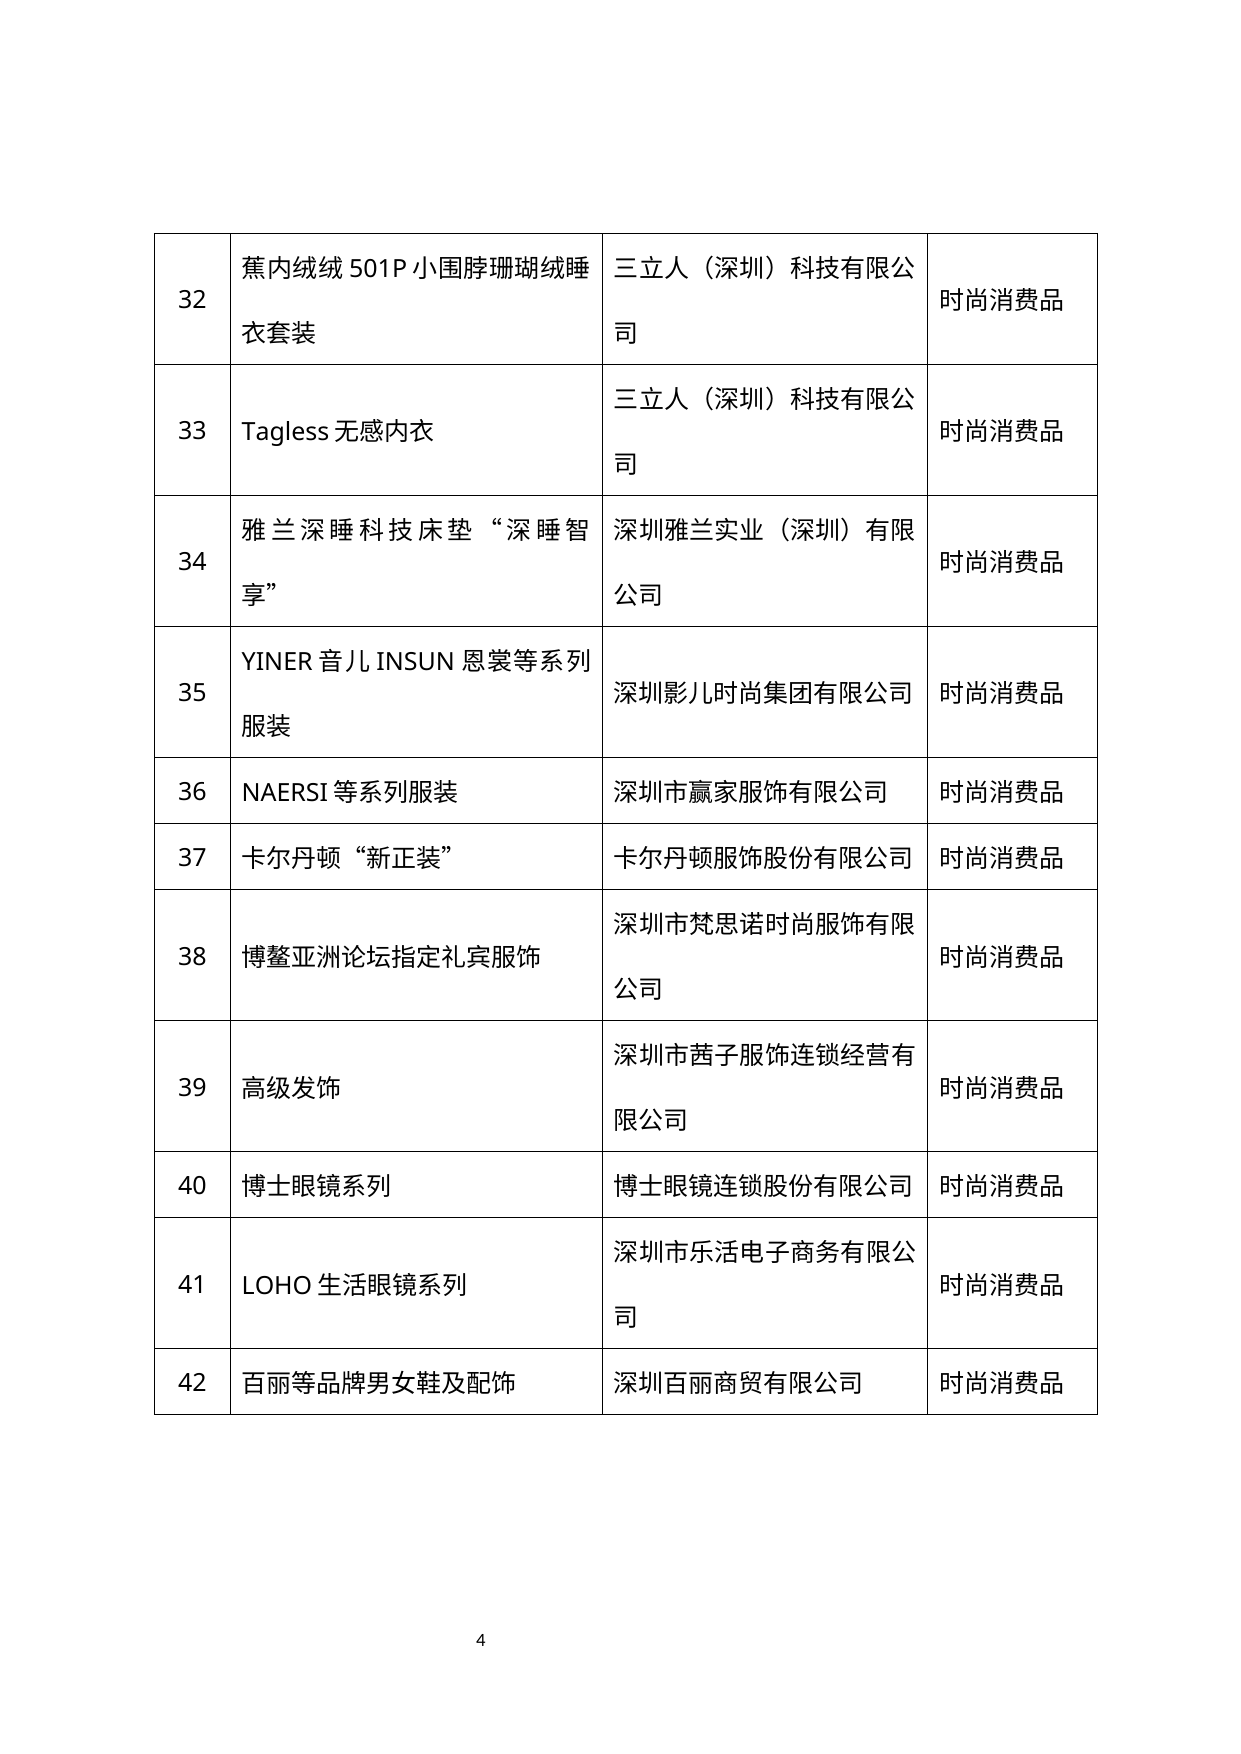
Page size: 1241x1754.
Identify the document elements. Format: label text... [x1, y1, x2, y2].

table_cell 41 [155, 1218, 230, 1348]
table_cell 40 [155, 1152, 230, 1217]
table_cell 博士眼镜系列 [231, 1152, 602, 1217]
table_cell 深圳市乐活电子商务有限公司 [603, 1218, 927, 1348]
table_cell 深圳影儿时尚集团有限公司 [603, 627, 927, 757]
table_cell 雅兰深睡科技床垫“深睡智享” [231, 496, 602, 626]
table_cell 32 [155, 234, 230, 364]
table_cell 深圳百丽商贸有限公司 [603, 1349, 927, 1414]
table_cell 博士眼镜连锁股份有限公司 [603, 1152, 927, 1217]
table_cell 时尚消费品 [928, 1349, 1097, 1414]
table_cell 35 [155, 627, 230, 757]
table_cell 42 [155, 1349, 230, 1414]
table_cell 时尚消费品 [928, 627, 1097, 757]
table_cell 37 [155, 824, 230, 889]
table_cell LOHO生活眼镜系列 [231, 1218, 602, 1348]
table_cell 深圳市赢家服饰有限公司 [603, 758, 927, 823]
table_cell 时尚消费品 [928, 824, 1097, 889]
table_cell 百丽等品牌男女鞋及配饰 [231, 1349, 602, 1414]
table_cell 时尚消费品 [928, 365, 1097, 495]
table_cell 时尚消费品 [928, 1021, 1097, 1151]
table_cell 博鳌亚洲论坛指定礼宾服饰 [231, 890, 602, 1020]
table_cell 时尚消费品 [928, 758, 1097, 823]
table_cell 时尚消费品 [928, 890, 1097, 1020]
table_cell 时尚消费品 [928, 496, 1097, 626]
table_cell 38 [155, 890, 230, 1020]
table_cell 高级发饰 [231, 1021, 602, 1151]
table_cell 深圳市梵思诺时尚服饰有限公司 [603, 890, 927, 1020]
table_cell NAERSI等系列服装 [231, 758, 602, 823]
table_cell 34 [155, 496, 230, 626]
table_cell 卡尔丹顿“新正装” [231, 824, 602, 889]
table_cell 时尚消费品 [928, 234, 1097, 364]
table_cell 33 [155, 365, 230, 495]
table_cell 三立人（深圳）科技有限公司 [603, 234, 927, 364]
table_cell 时尚消费品 [928, 1218, 1097, 1348]
table_cell YINER音儿INSUN恩裳等系列服装 [231, 627, 602, 757]
table_cell 深圳市茜子服饰连锁经营有限公司 [603, 1021, 927, 1151]
table_cell 三立人（深圳）科技有限公司 [603, 365, 927, 495]
table_cell 深圳雅兰实业（深圳）有限公司 [603, 496, 927, 626]
table_cell Tagless无感内衣 [231, 365, 602, 495]
table_cell 蕉内绒绒501P小围脖珊瑚绒睡衣套装 [231, 234, 602, 364]
table_cell 36 [155, 758, 230, 823]
table_cell 时尚消费品 [928, 1152, 1097, 1217]
table_cell 卡尔丹顿服饰股份有限公司 [603, 824, 927, 889]
table_cell 39 [155, 1021, 230, 1151]
